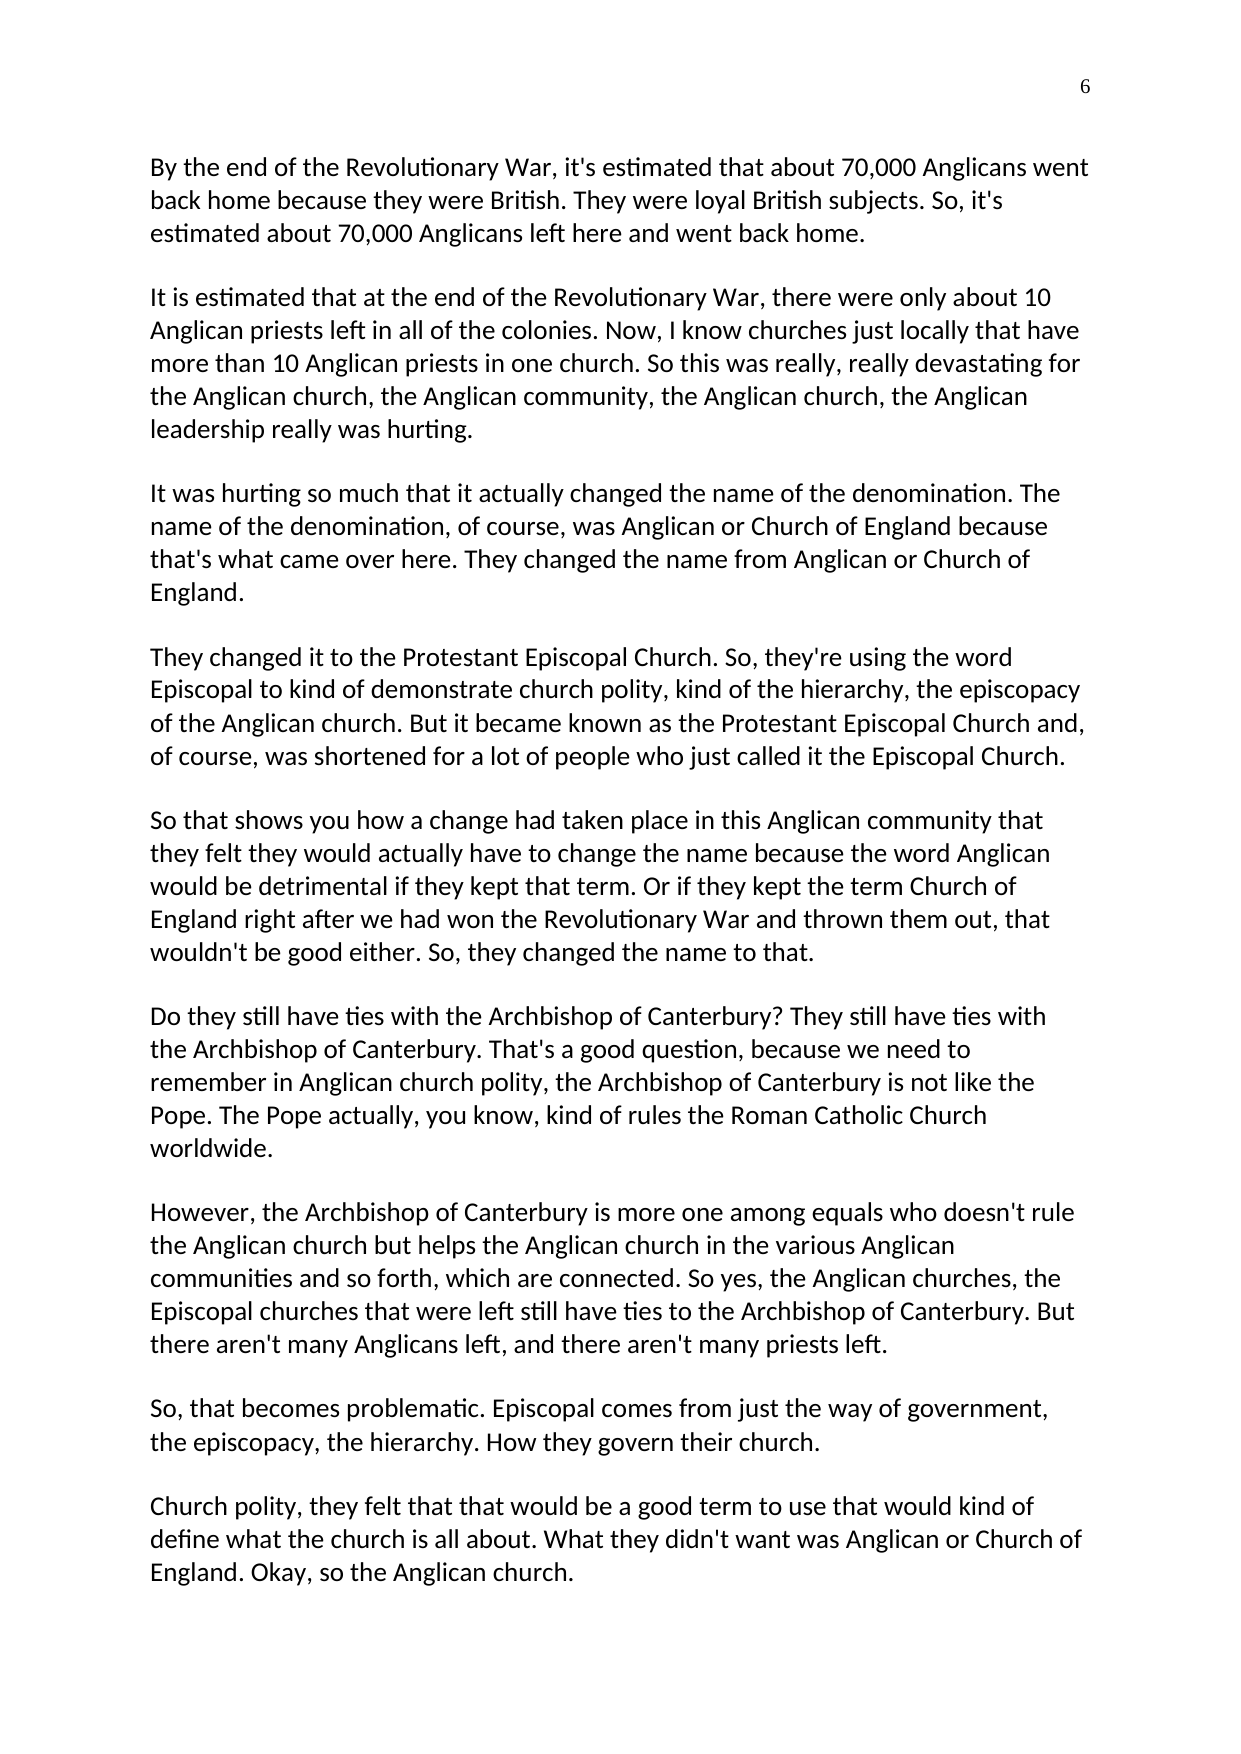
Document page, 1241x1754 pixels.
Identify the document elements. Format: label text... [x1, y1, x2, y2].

text By the end of the Revolutionary War, it's estimated that about 70,000 Anglicans went back home because they were British. They were loyal British subjects. So, it's estimated about 70,000 Anglicans left here and went back home. [150, 150, 1090, 249]
text However, the Archbishop of Canterbury is more one among equals who doesn't rule the Anglican church but helps the Anglican church in the various Anglican communities and so forth, which are connected. So yes, the Anglican churches, the Episcopal churches that were left still have ties to the Archbishop of Canterbury. But there aren't many Anglicans left, and there aren't many priests left. [150, 1195, 1090, 1361]
text Do they still have ties with the Archbishop of Canterbury? They still have ties with the Archbishop of Canterbury. That's a good question, because we need to remember in Anglican church polity, the Archbishop of Canterbury is not like the Pope. The Pope actually, you know, kind of rules the Roman Catholic Church worldwide. [150, 999, 1090, 1164]
text So that shows you how a change had taken place in this Anglican community that they felt they would actually have to change the name because the word Anglican would be detrimental if they kept that term. Or if they kept the term Church of England right after we had won the Revolutionary War and thrown them out, that wouldn't be good either. So, they changed the name to that. [150, 803, 1090, 968]
text Church polity, they felt that that would be a good term to use that would kind of define what the church is all about. What they didn't want was Anglican or Church of England. Okay, so the Anglican church. [150, 1489, 1090, 1588]
text They changed it to the Protestant Episcopal Church. So, they're using the word Episcopal to kind of demonstrate church polity, kind of the hierarchy, the episcopacy of the Anglican church. But it became known as the Protestant Episcopal Church and, of course, was shortened for a lot of people who just called it the Episcopal Church. [150, 640, 1090, 772]
text It was hurting so much that it actually changed the name of the denomination. The name of the denomination, of course, was Anglican or Church of England because that's what came over here. They changed the name from Anglican or Church of England. [150, 476, 1090, 608]
text So, that becomes problematic. Episcopal comes from just the way of government, the episcopacy, the hierarchy. How they govern their church. [150, 1392, 1090, 1458]
text It is estimated that at the end of the Revolutionary War, there were only about 10 Anglican priests left in all of the colonies. Now, I know churches just locally that have more than 10 Anglican priests in one church. So this was really, really devastating for the Anglican church, the Anglican community, the Anglican church, the Anglican leadership really was hurting. [150, 280, 1090, 445]
